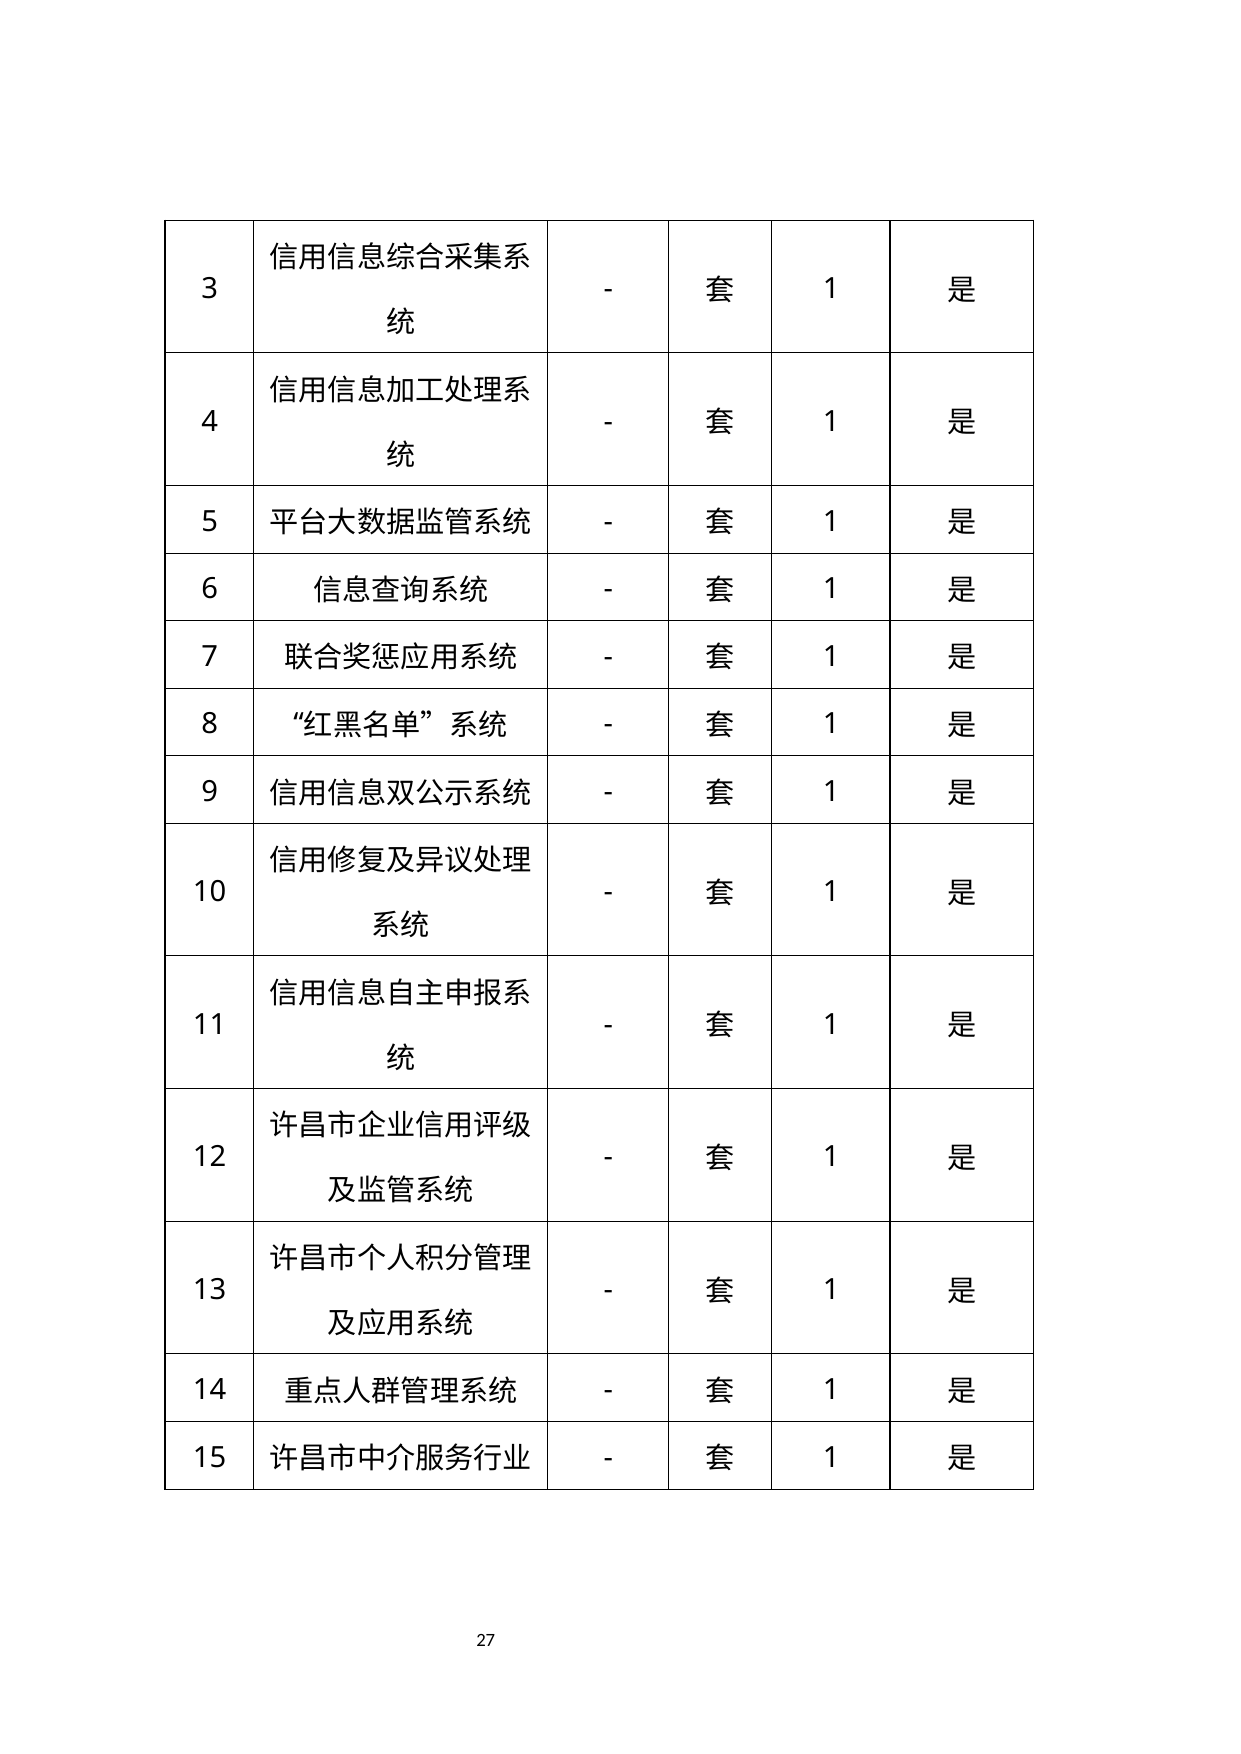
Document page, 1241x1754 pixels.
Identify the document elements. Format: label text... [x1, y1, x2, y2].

table_cell 套 [669, 353, 771, 485]
table_cell 12 [166, 1089, 253, 1221]
table_cell 1 [772, 1222, 889, 1353]
table_cell 是 [891, 221, 1033, 352]
table_cell 套 [669, 1354, 771, 1421]
table_cell 1 [772, 824, 889, 955]
table_cell - [548, 554, 668, 620]
table_cell 平台大数据监管系统 [254, 486, 547, 552]
table_cell 11 [166, 956, 253, 1088]
table_cell 套 [669, 689, 771, 755]
table_cell 13 [166, 1222, 253, 1353]
table_cell 1 [772, 756, 889, 823]
table_cell 套 [669, 824, 771, 955]
table_cell 4 [166, 353, 253, 485]
table_cell 9 [166, 756, 253, 823]
table_cell 是 [891, 1422, 1033, 1488]
table_cell 1 [772, 1354, 889, 1421]
table_cell 是 [891, 1354, 1033, 1421]
table_cell - [548, 353, 668, 485]
table_cell 套 [669, 756, 771, 823]
table_cell 许昌市中介服务行业信用体系 [254, 1422, 547, 1488]
table_cell 信用信息加工处理系统 [254, 353, 547, 485]
table_cell 1 [772, 956, 889, 1088]
table_cell - [548, 221, 668, 352]
table_cell 1 [772, 554, 889, 620]
table_cell - [548, 1422, 668, 1488]
table_cell 信息查询系统 [254, 554, 547, 620]
table_cell 信用信息自主申报系统 [254, 956, 547, 1088]
table_cell 1 [772, 1089, 889, 1221]
table_cell 是 [891, 1089, 1033, 1221]
table_cell 套 [669, 1089, 771, 1221]
table_cell 套 [669, 486, 771, 552]
table_cell 信用信息双公示系统 [254, 756, 547, 823]
table_cell 套 [669, 956, 771, 1088]
table_cell 许昌市企业信用评级及监管系统 [254, 1089, 547, 1221]
table_cell 1 [772, 689, 889, 755]
table_cell 1 [772, 353, 889, 485]
table_cell 7 [166, 621, 253, 688]
table_cell - [548, 824, 668, 955]
table_cell 10 [166, 824, 253, 955]
table_cell 联合奖惩应用系统 [254, 621, 547, 688]
table_cell 是 [891, 621, 1033, 688]
table_cell 8 [166, 689, 253, 755]
table_cell 是 [891, 956, 1033, 1088]
table_cell - [548, 1222, 668, 1353]
table_cell 15 [166, 1422, 253, 1488]
table_cell - [548, 1089, 668, 1221]
table_cell 是 [891, 756, 1033, 823]
table_cell 1 [772, 486, 889, 552]
table_cell 1 [772, 1422, 889, 1488]
table_cell 6 [166, 554, 253, 620]
table_cell 1 [772, 621, 889, 688]
table_cell 套 [669, 554, 771, 620]
table_cell 是 [891, 554, 1033, 620]
table_cell 许昌市个人积分管理及应用系统 [254, 1222, 547, 1353]
table_cell “红黑名单”系统 [254, 689, 547, 755]
table_cell 重点人群管理系统 [254, 1354, 547, 1421]
table_cell 1 [772, 221, 889, 352]
table_cell 套 [669, 1422, 771, 1488]
table_cell 套 [669, 1222, 771, 1353]
table_cell - [548, 756, 668, 823]
table_cell 3 [166, 221, 253, 352]
table_cell 5 [166, 486, 253, 552]
table_cell 信用信息综合采集系统 [254, 221, 547, 352]
table_cell - [548, 956, 668, 1088]
table_cell 套 [669, 621, 771, 688]
table_cell 14 [166, 1354, 253, 1421]
table_cell 是 [891, 353, 1033, 485]
table_cell 是 [891, 486, 1033, 552]
table_cell 是 [891, 689, 1033, 755]
table_cell - [548, 1354, 668, 1421]
table_cell 是 [891, 824, 1033, 955]
table_cell 是 [891, 1222, 1033, 1353]
table_cell - [548, 689, 668, 755]
table_cell 套 [669, 221, 771, 352]
table_cell 信用修复及异议处理系统 [254, 824, 547, 955]
table_cell - [548, 621, 668, 688]
table_cell - [548, 486, 668, 552]
